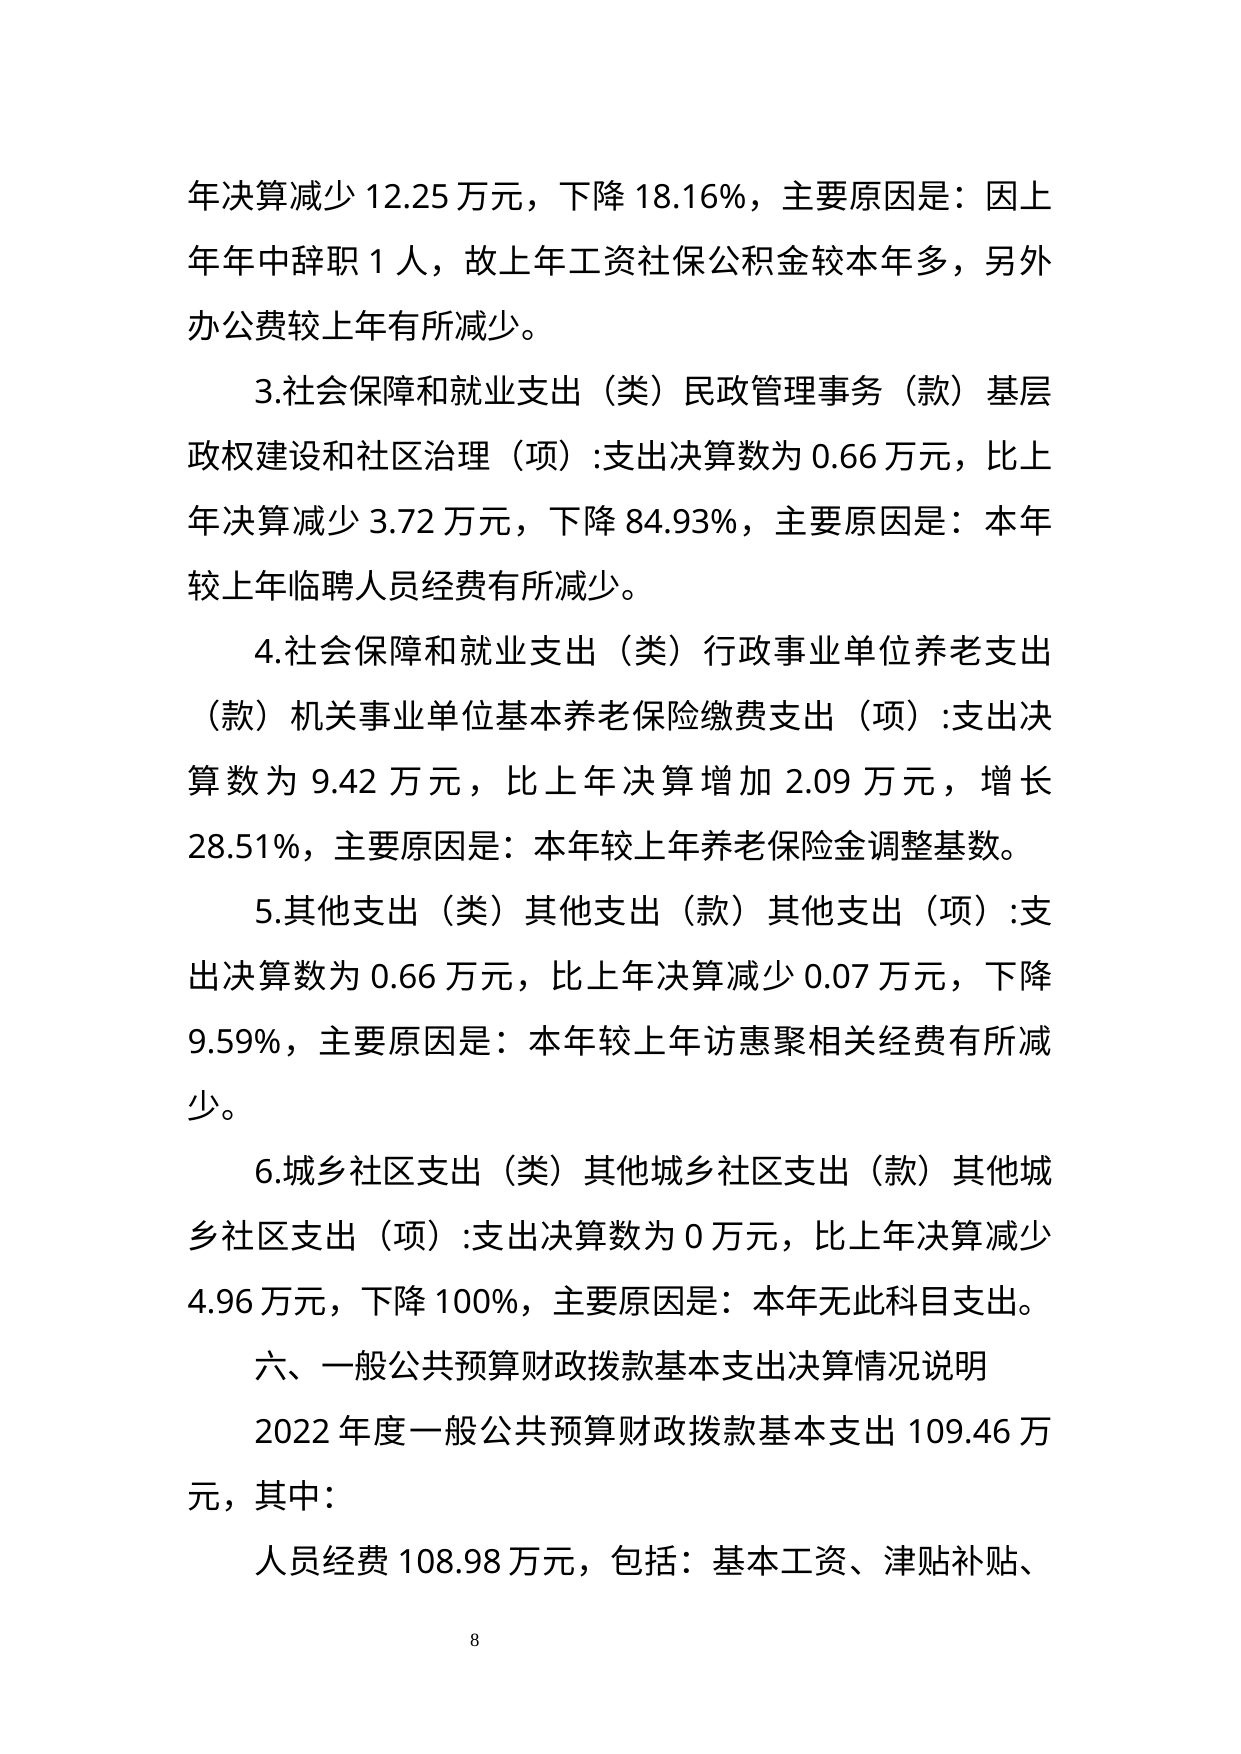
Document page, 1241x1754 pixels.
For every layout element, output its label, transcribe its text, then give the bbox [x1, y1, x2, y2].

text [187, 1527, 1053, 1592]
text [187, 162, 1053, 357]
text 2022年度一般公共预算财政拨款基本支出109.46万元，其中： [187, 1397, 1053, 1527]
text 6.城乡社区支出（类）其他城乡社区支出（款）其他城乡社区支出（项）:支出决算数为0万元，比上年决算减少4.96万元，下降100%，主要原因是：本年无此科目支出。 [187, 1137, 1053, 1332]
text 4.社会保障和就业支出（类）行政事业单位养老支出（款）机关事业单位基本养老保险缴费支出（项）:支出决算数为9.42万元，比上年决算增加2.09万元，增长28.51%，主要原因是：本年较上年养老保险金调整基数。 [187, 617, 1053, 877]
text 3.社会保障和就业支出（类）民政管理事务（款）基层政权建设和社区治理（项）:支出决算数为0.66万元，比上年决算减少3.72万元，下降84.93%，主要原因是：本年较上年临聘人员经费有所减少。 [187, 357, 1053, 617]
text 六、一般公共预算财政拨款基本支出决算情况说明 [187, 1332, 1053, 1397]
text 5.其他支出（类）其他支出（款）其他支出（项）:支出决算数为0.66万元，比上年决算减少0.07万元，下降9.59%，主要原因是：本年较上年访惠聚相关经费有所减少。 [187, 877, 1053, 1137]
